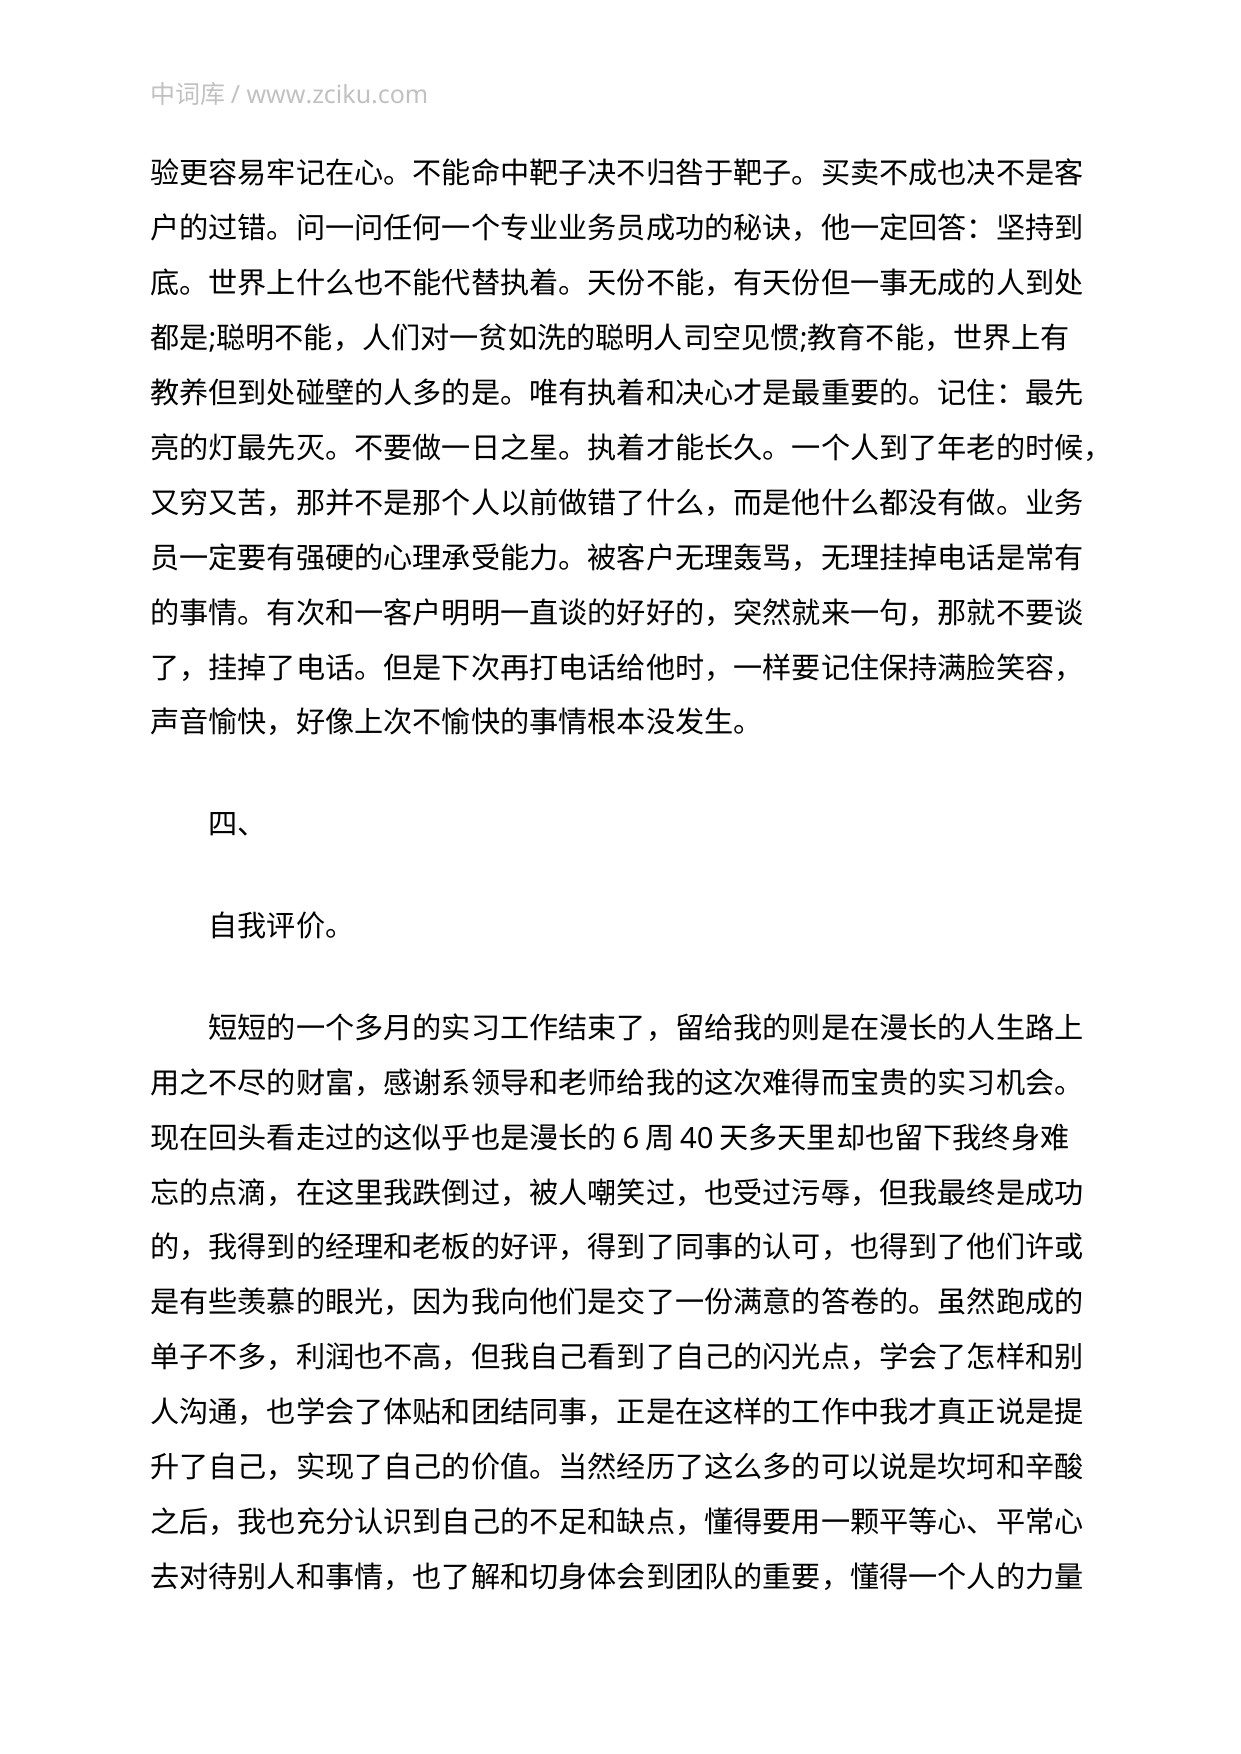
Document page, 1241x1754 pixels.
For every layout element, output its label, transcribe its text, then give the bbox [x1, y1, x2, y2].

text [150, 150, 1090, 741]
text 自我评价。 [150, 903, 1090, 945]
text 四、 [150, 801, 1090, 843]
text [150, 1004, 1090, 1596]
